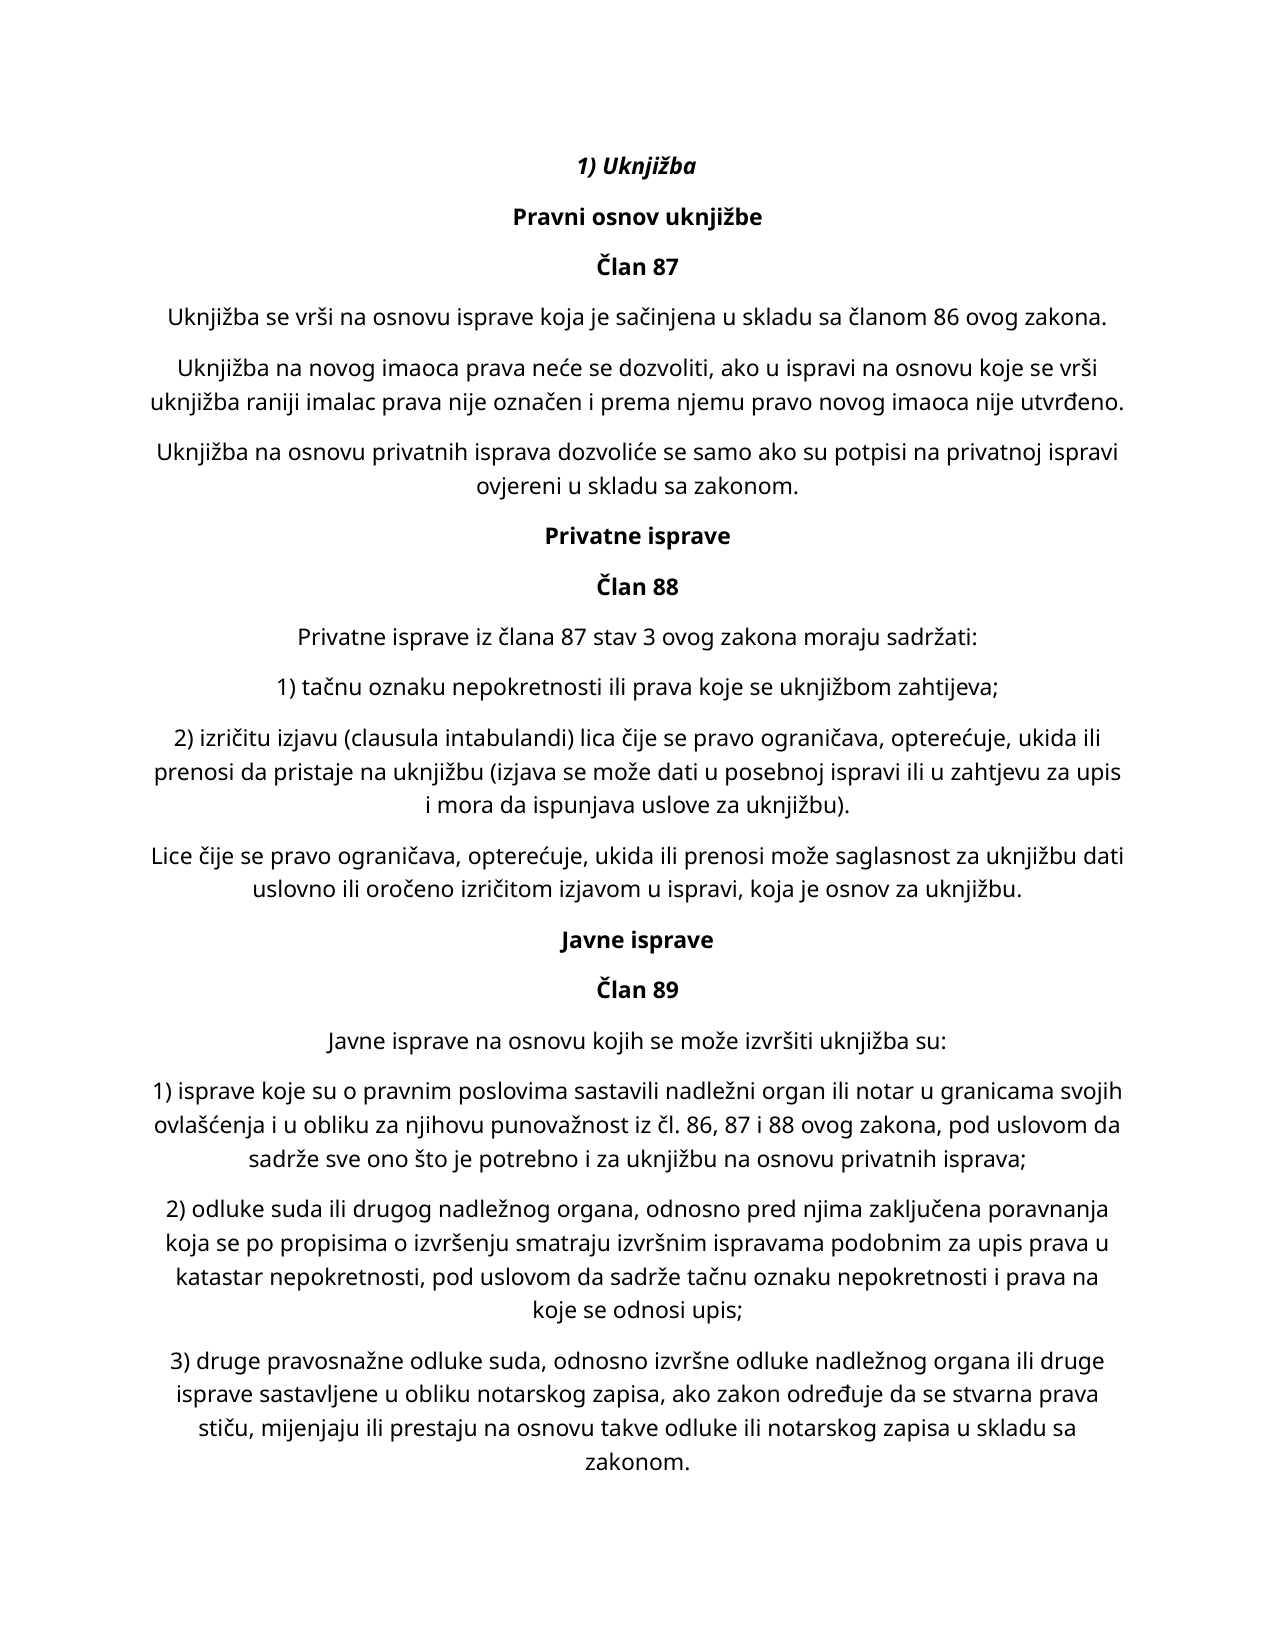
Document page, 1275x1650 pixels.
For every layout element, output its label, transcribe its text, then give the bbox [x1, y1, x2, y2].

text Član 88 [150, 570, 1125, 602]
text Pravni osnov uknjižbe [150, 200, 1125, 232]
text 1) tačnu oznaku nepokretnosti ili prava koje se uknjižbom zahtijeva; [150, 671, 1125, 702]
text Privatne isprave iz člana 87 stav 3 ovog zakona moraju sadržati: [150, 621, 1125, 652]
text Javne isprave [150, 924, 1125, 955]
text 2) odluke suda ili drugog nadležnog organa, odnosno pred njima zaključena poravnanja koja se po propisima o izvršenju smatraju izvršnim ispravama podobnim za upis prava u katastar nepokretnosti, pod uslovom da sadrže tačnu oznaku nepokretnosti i prava na koje se odnosi upis; [150, 1193, 1125, 1325]
text 1) isprave koje su o pravnim poslovima sastavili nadležni organ ili notar u granicama svojih ovlašćenja i u obliku za njihovu punovažnost iz čl. 86, 87 i 88 ovog zakona, pod uslovom da sadrže sve ono što je potrebno i za uknjižbu na osnovu privatnih isprava; [150, 1075, 1125, 1174]
text Javne isprave na osnovu kojih se može izvršiti uknjižba su: [150, 1024, 1125, 1056]
text Lice čije se pravo ograničava, opterećuje, ukida ili prenosi može saglasnost za uknjižbu dati uslovno ili oročeno izričitom izjavom u ispravi, koja je osnov za uknjižbu. [150, 839, 1125, 904]
text Privatne isprave [150, 520, 1125, 551]
text Član 89 [150, 974, 1125, 1005]
text Uknjižba na novog imaoca prava neće se dozvoliti, ako u ispravi na osnovu koje se vrši uknjižba raniji imalac prava nije označen i prema njemu pravo novog imaoca nije utvrđeno. [150, 352, 1125, 417]
text 2) izričitu izjavu (clausula intabulandi) lica čije se pravo ograničava, opterećuje, ukida ili prenosi da pristaje na uknjižbu (izjava se može dati u posebnoj ispravi ili u zahtjevu za upis i mora da ispunjava uslove za uknjižbu). [150, 722, 1125, 820]
text Uknjižba na osnovu privatnih isprava dozvoliće se samo ako su potpisi na privatnoj ispravi ovjereni u skladu sa zakonom. [150, 436, 1125, 501]
text Uknjižba se vrši na osnovu isprave koja je sačinjena u skladu sa članom 86 ovog zakona. [150, 301, 1125, 332]
text Član 87 [150, 251, 1125, 282]
text 3) druge pravosnažne odluke suda, odnosno izvršne odluke nadležnog organa ili druge isprave sastavljene u obliku notarskog zapisa, ako zakon određuje da se stvarna prava stiču, mijenjaju ili prestaju na osnovu takve odluke ili notarskog zapisa u skladu sa zakonom. [150, 1344, 1125, 1477]
text 1) Uknjižba [150, 150, 1125, 181]
